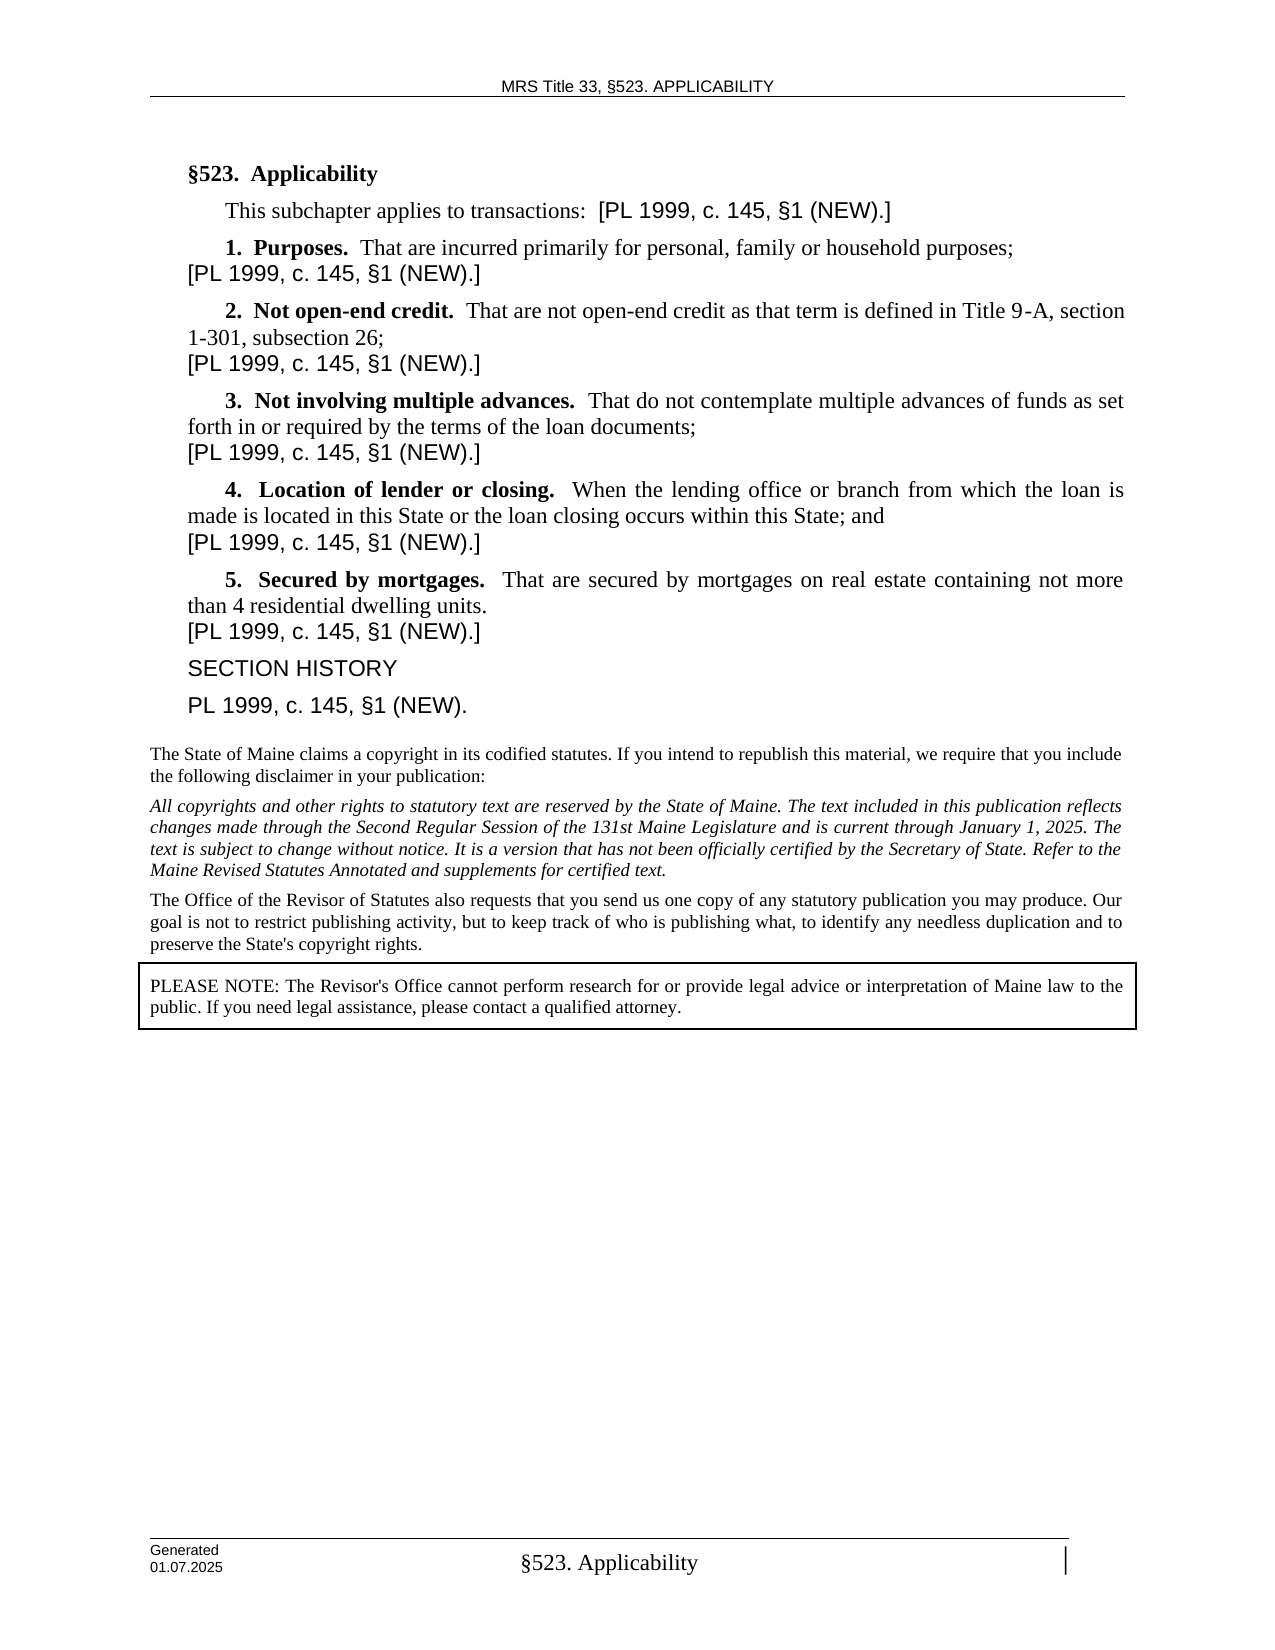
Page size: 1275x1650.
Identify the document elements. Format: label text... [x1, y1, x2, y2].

text All copyrights and other rights to statutory text are reserved by the State of Maine. The text included in this publication reflects changes made through the Second Regular Session of the 131st Maine Legislature and is current through January 1, 2025 . The text is subject to change without notice. It is a version that has not been officially certified by the Secretary of State. Refer to the Maine Revised Statutes Annotated and supplements for certified text. [150, 795, 1125, 881]
text This subchapter applies to transactions: [PL 1999, c. 145, §1 (NEW).] [187, 197, 1125, 224]
text PLEASE NOTE: The Revisor's Office cannot perform research for or provide legal advice or interpretation of Maine law to the public. If you need legal assistance, please contact a qualified attorney. [140, 964, 1135, 1028]
text [PL 1999, c. 145, §1 (NEW).] [187, 439, 1125, 466]
text SECTION HISTORY [187, 655, 1125, 681]
text [PL 1999, c. 145, §1 (NEW).] [187, 350, 1125, 376]
text §523. Applicability [187, 160, 1125, 187]
text 3. Not involving multiple advances. That do not contemplate multiple advances of funds as set forth in or required by the terms of the loan documents; [187, 387, 1125, 439]
text [PL 1999, c. 145, §1 (NEW).] [187, 618, 1125, 645]
text The State of Maine claims a copyright in its codified statutes. If you intend to republish this material, we require that you include the following disclaimer in your publication: [150, 743, 1125, 786]
text 1. Purposes. That are incurred primarily for personal, family or household purposes; [187, 234, 1125, 260]
text PL 1999, c. 145, §1 (NEW). [187, 692, 1125, 718]
text [PL 1999, c. 145, §1 (NEW).] [187, 260, 1125, 287]
text 4. Location of lender or closing. When the lending office or branch from which the loan is made is located in this State or the loan closing occurs within this State; and [187, 476, 1125, 529]
text The Office of the Revisor of Statutes also requests that you send us one copy of any statutory publication you may produce. Our goal is not to restrict publishing activity, but to keep track of who is publishing what, to identify any needless duplication and to preserve the State's copyright rights. [150, 889, 1125, 954]
text 2. Not open-end credit. That are not open-end credit as that term is defined in Title 9‑A, section 1‑301, subsection 26; [187, 297, 1125, 350]
text [PL 1999, c. 145, §1 (NEW).] [187, 529, 1125, 555]
text 5. Secured by mortgages. That are secured by mortgages on real estate containing not more than 4 residential dwelling units. [187, 566, 1125, 618]
